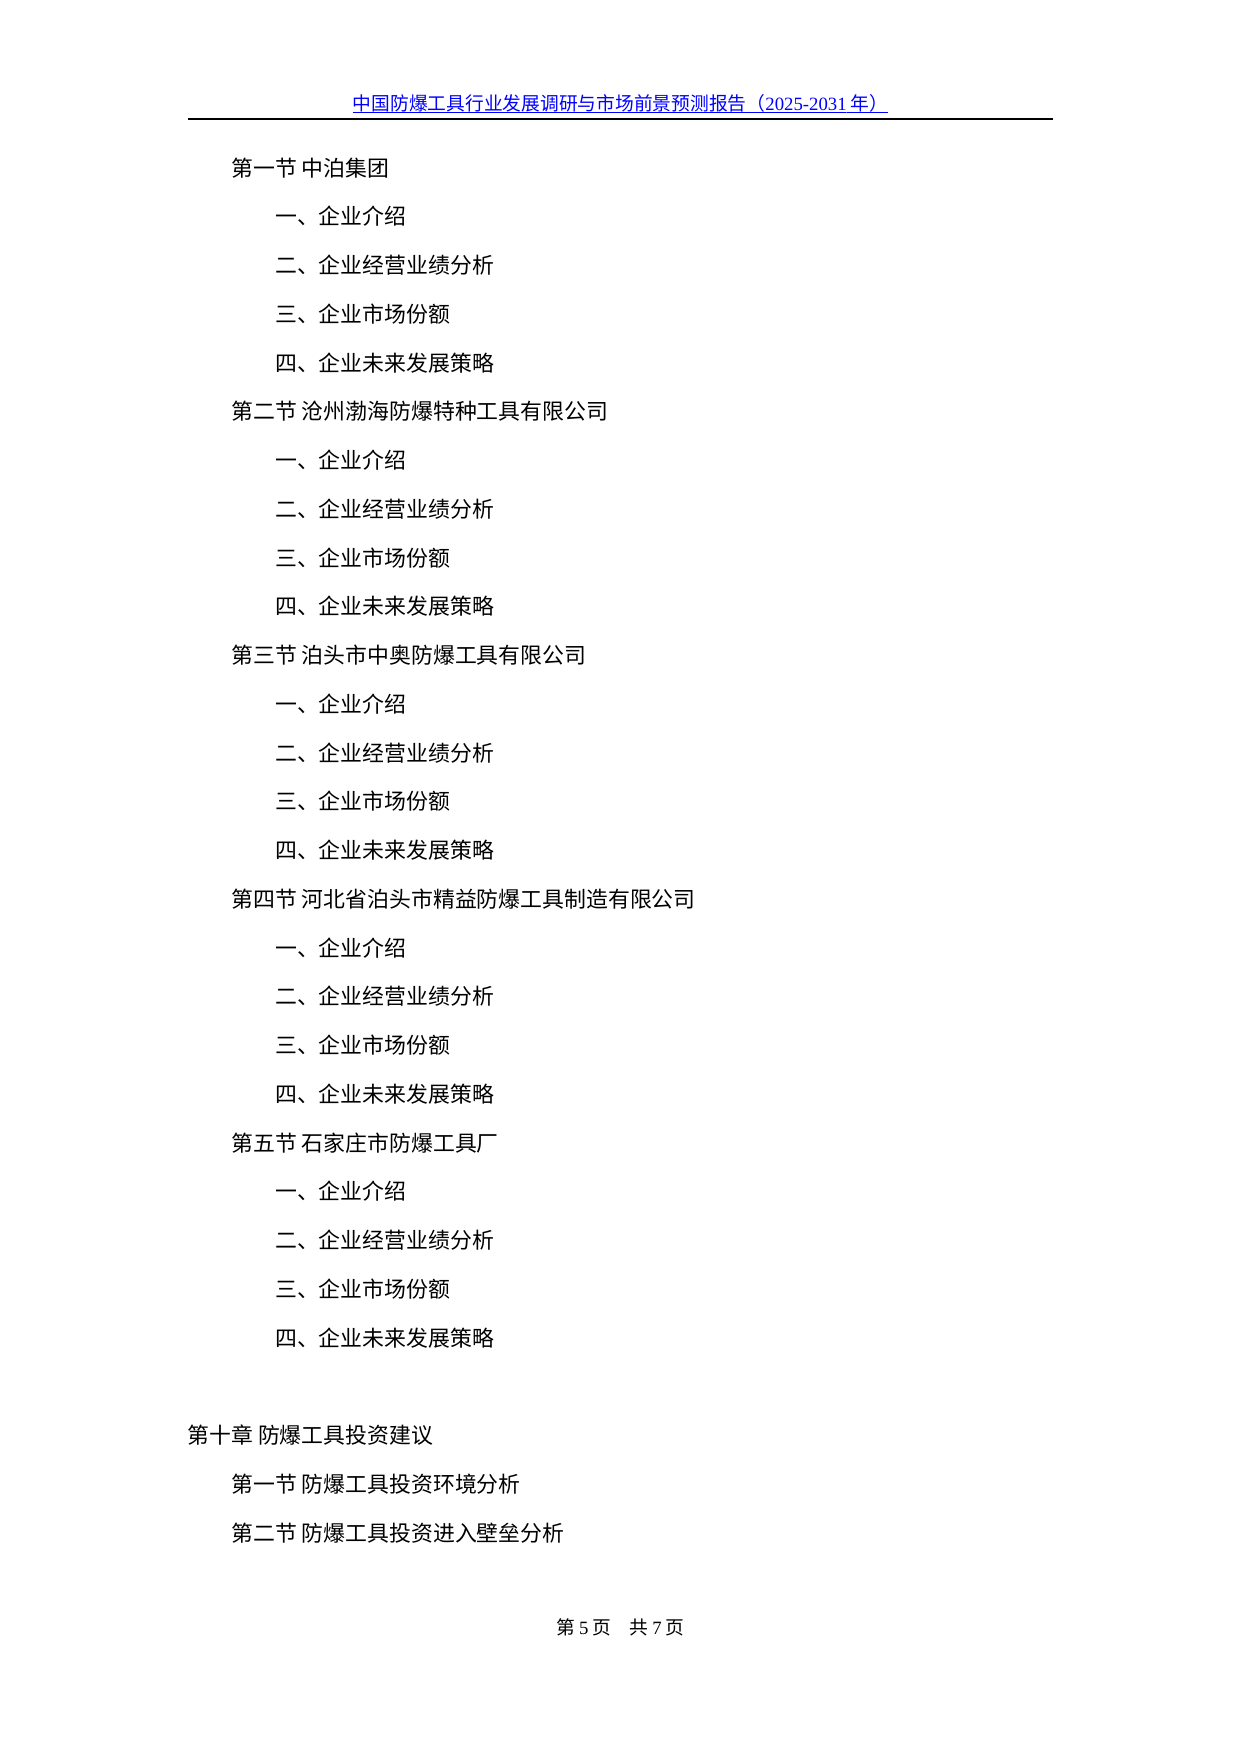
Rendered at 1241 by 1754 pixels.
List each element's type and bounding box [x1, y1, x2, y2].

text [187, 150, 1053, 1548]
